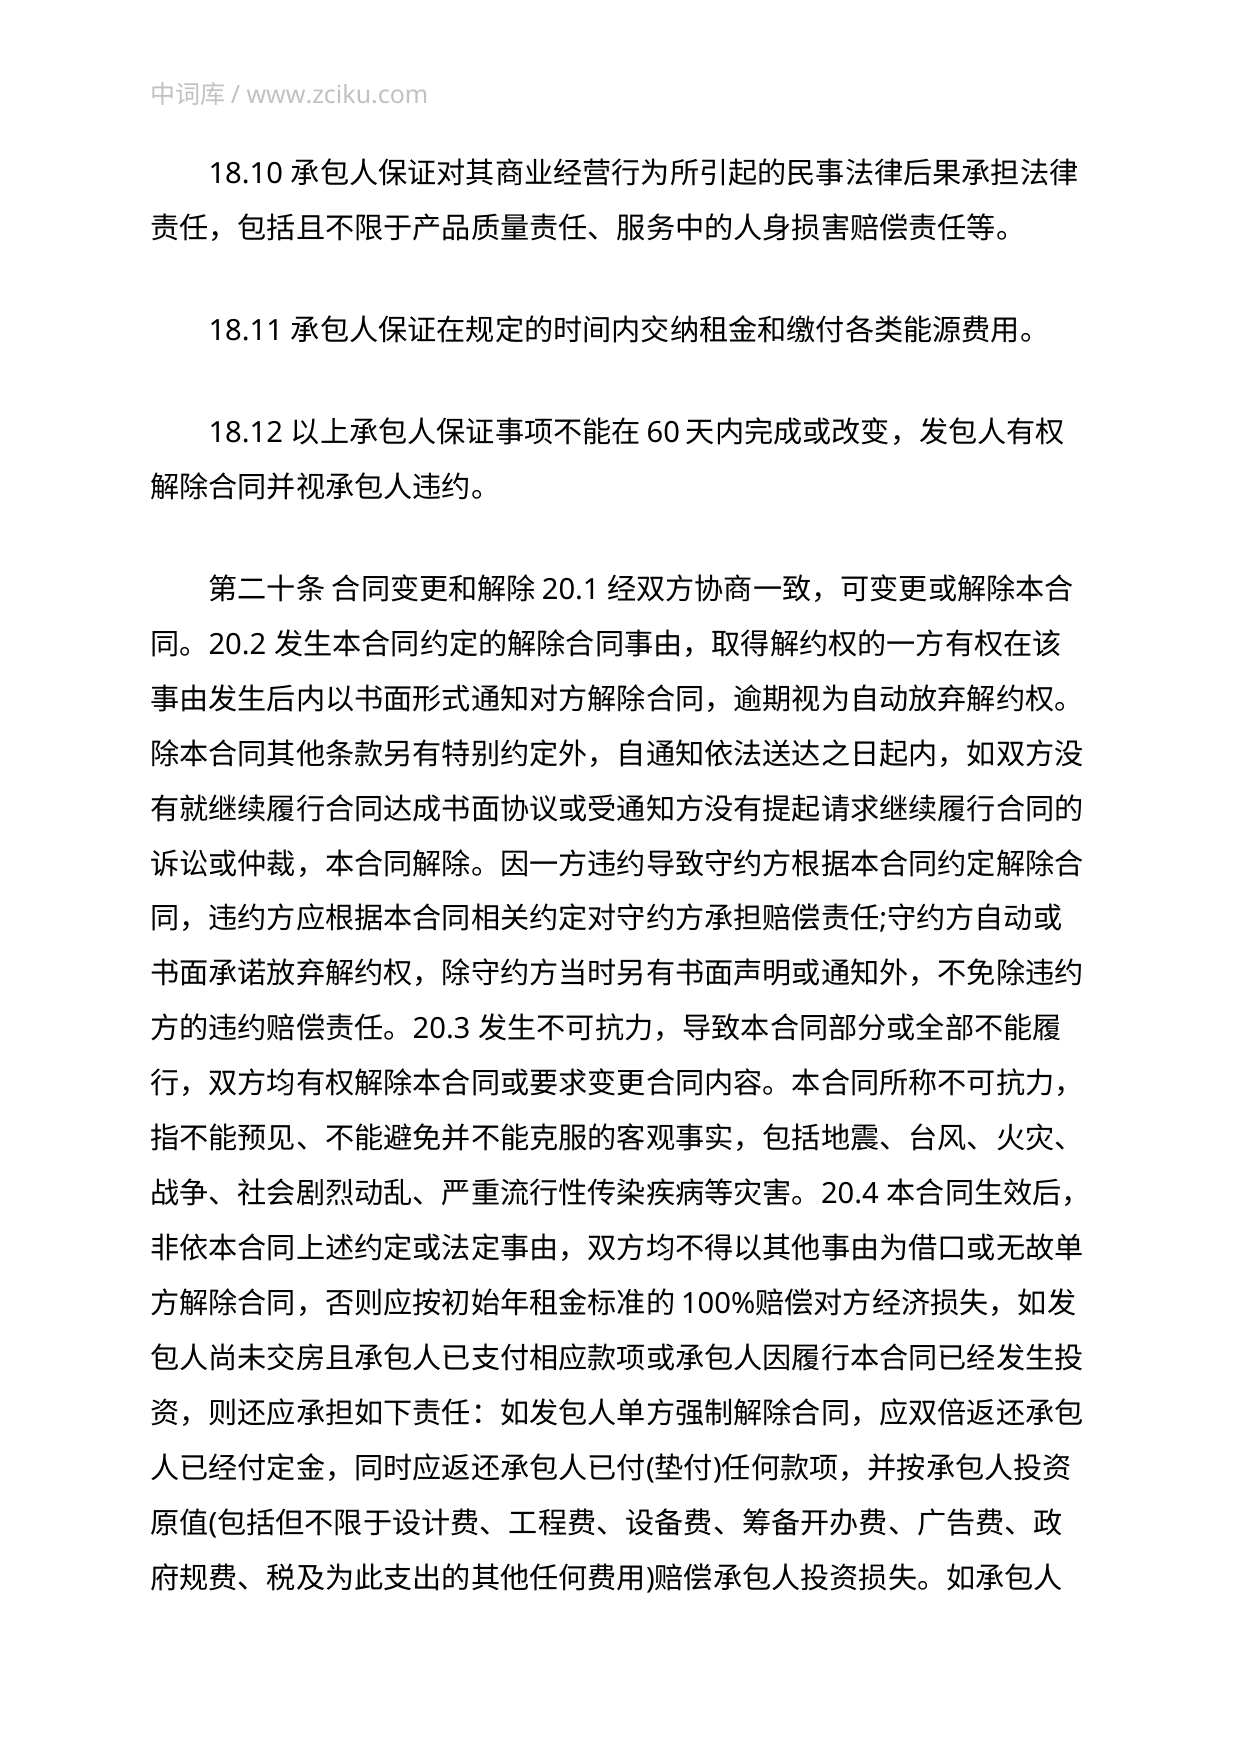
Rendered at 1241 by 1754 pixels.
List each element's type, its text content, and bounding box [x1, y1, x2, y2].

text 18.12 以上承包人保证事项不能在60天内完成或改变，发包人有权解除合同并视承包人违约。 [150, 409, 1090, 506]
text 18.10 承包人保证对其商业经营行为所引起的民事法律后果承担法律责任，包括且不限于产品质量责任、服务中的人身损害赔偿责任等。 [150, 150, 1090, 247]
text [150, 566, 1090, 1597]
text 18.11 承包人保证在规定的时间内交纳租金和缴付各类能源费用。 [150, 307, 1090, 349]
